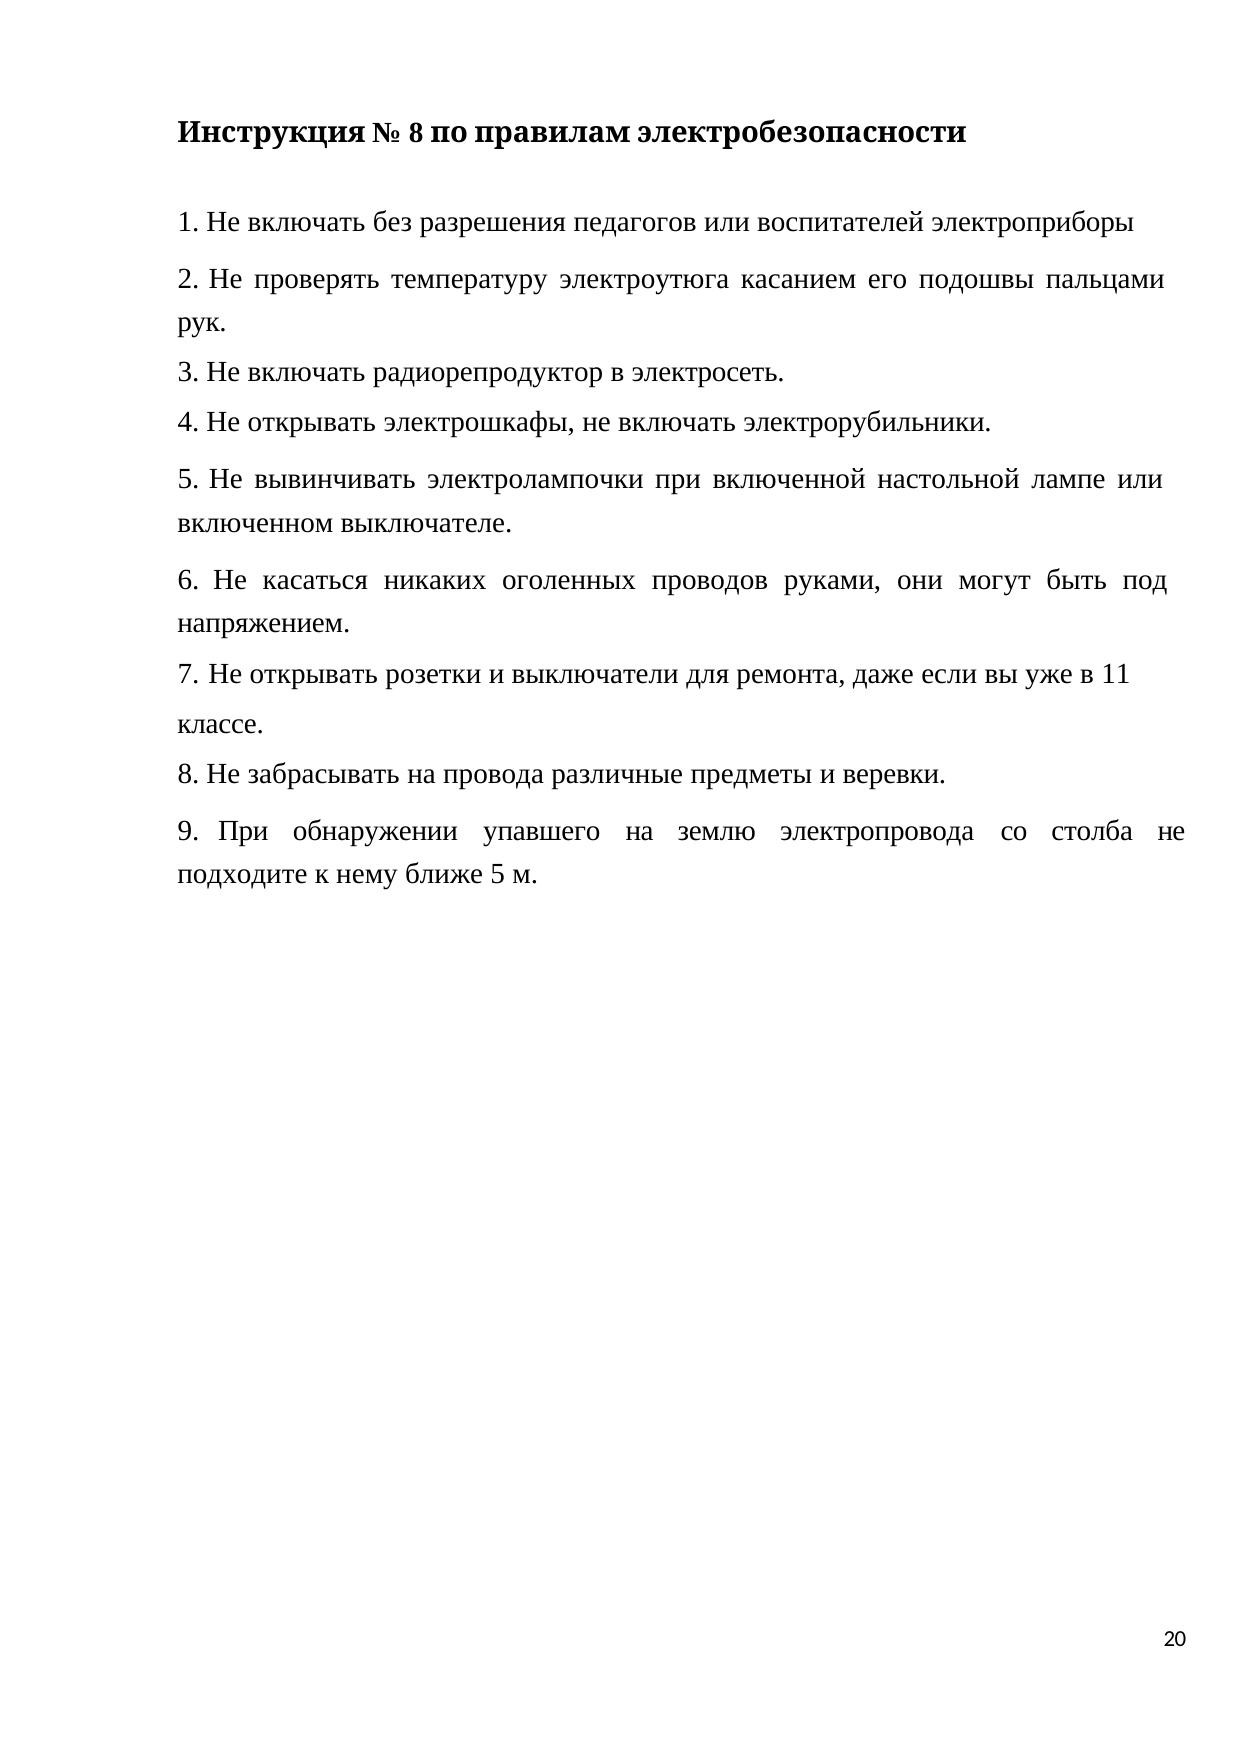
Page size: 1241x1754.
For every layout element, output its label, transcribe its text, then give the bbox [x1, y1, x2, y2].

subtitle Инструкция № 8 по правилам электробезопасности [177, 116, 1196, 150]
list Не открывать электрошкафы, не включать электрорубильники. [177, 404, 1196, 438]
list Не вывинчивать электролампочки при включенной настольной лампе или включенном выключателе. [177, 461, 1186, 538]
list Не забрасывать на провода различные предметы и веревки. [177, 756, 1196, 790]
list Не включать радиорепродуктор в электросеть. [177, 354, 1196, 388]
list При обнаружении упавшего на землю электропровода со столба не подходите к нему ближе 5 м. [177, 813, 1186, 890]
list Не включать без разрешения педагогов или воспитателей электроприборы [177, 204, 1196, 238]
list Не проверять температуру электроутюга касанием его подошвы пальцами рук. [177, 261, 1186, 338]
list Не касаться никаких оголенных проводов руками, они могут быть под напряжением. [177, 562, 1186, 639]
list Не открывать розетки и выключатели для ремонта, даже если вы уже в 11 классе. [177, 656, 1130, 739]
